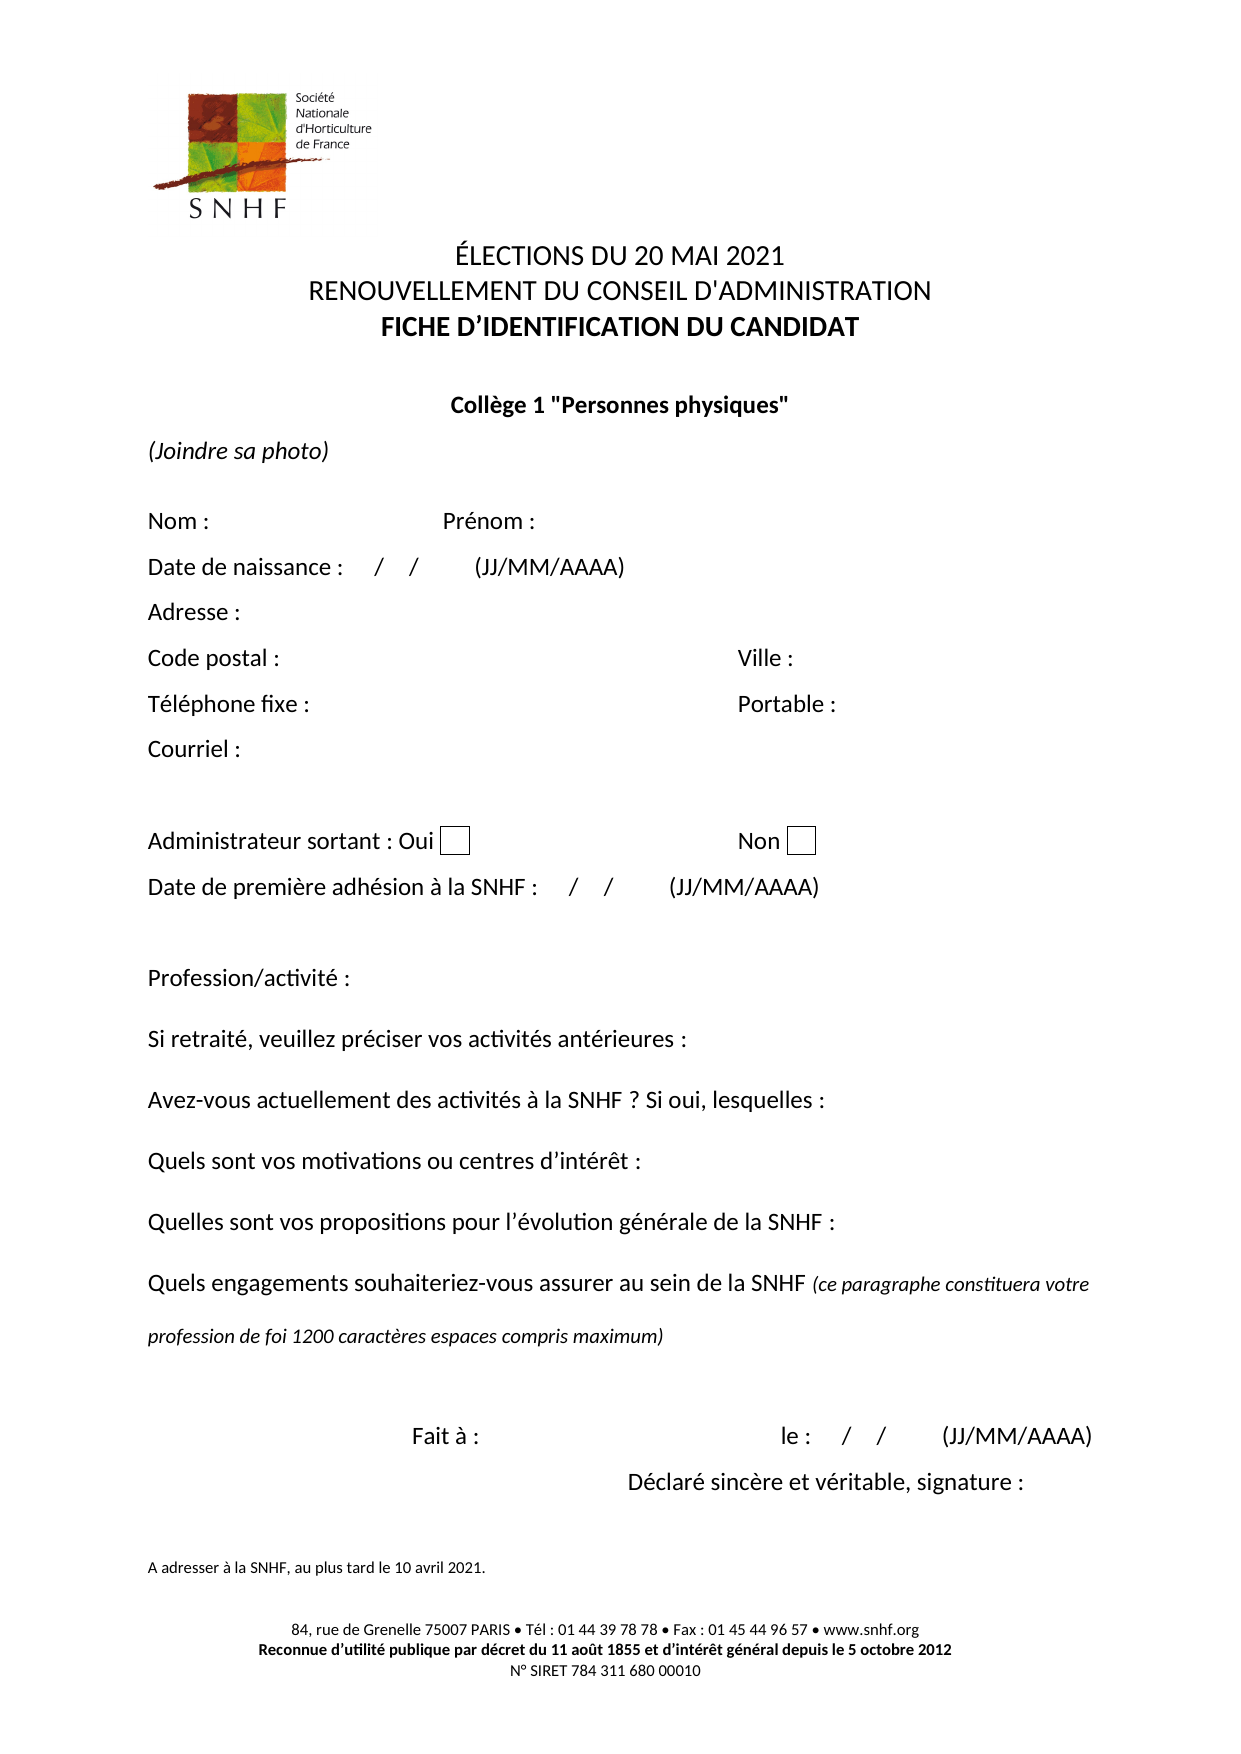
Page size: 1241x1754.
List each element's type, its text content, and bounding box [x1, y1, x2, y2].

text A adresser à la SNHF, au plus tard le 10 avril 2021. [148, 1557, 1093, 1577]
text Avez-vous actuellement des activités à la SNHF ? Si oui, lesquelles : [148, 1084, 1093, 1115]
text Déclaré sincère et véritable, signature : [148, 1466, 1093, 1496]
text Quels engagements souhaiteriez-vous assurer au sein de la SNHF (ce paragraphe constituera votre profession de foi 1200 caractères espaces compris maximum) [148, 1267, 1093, 1349]
text Collège 1 "Personnes physiques" [148, 389, 1093, 420]
text Date de naissance : / / (JJ/MM/AAAA) [148, 551, 1093, 581]
text Nom : Prénom : [148, 505, 1093, 536]
text Code postal : Ville : [148, 642, 1093, 673]
text Profession/activité : [148, 962, 1093, 993]
text Date de première adhésion à la SNHF : / / (JJ/MM/AAAA) [148, 871, 1093, 901]
text Si retraité, veuillez préciser vos activités antérieures : [148, 1023, 1093, 1054]
text Courriel : [148, 734, 1093, 764]
text Quels sont vos motivations ou centres d’intérêt : [148, 1145, 1093, 1176]
text Adresse : [148, 596, 1093, 627]
text Quelles sont vos propositions pour l’évolution générale de la SNHF : [148, 1206, 1093, 1237]
text Téléphone fixe : Portable : [148, 688, 1093, 718]
text Fait à : le : / / (JJ/MM/AAAA) [148, 1420, 1093, 1451]
text Administrateur sortant : Oui Non [148, 825, 1093, 856]
text (Joindre sa photo) [148, 435, 1093, 466]
picture [147, 73, 378, 237]
